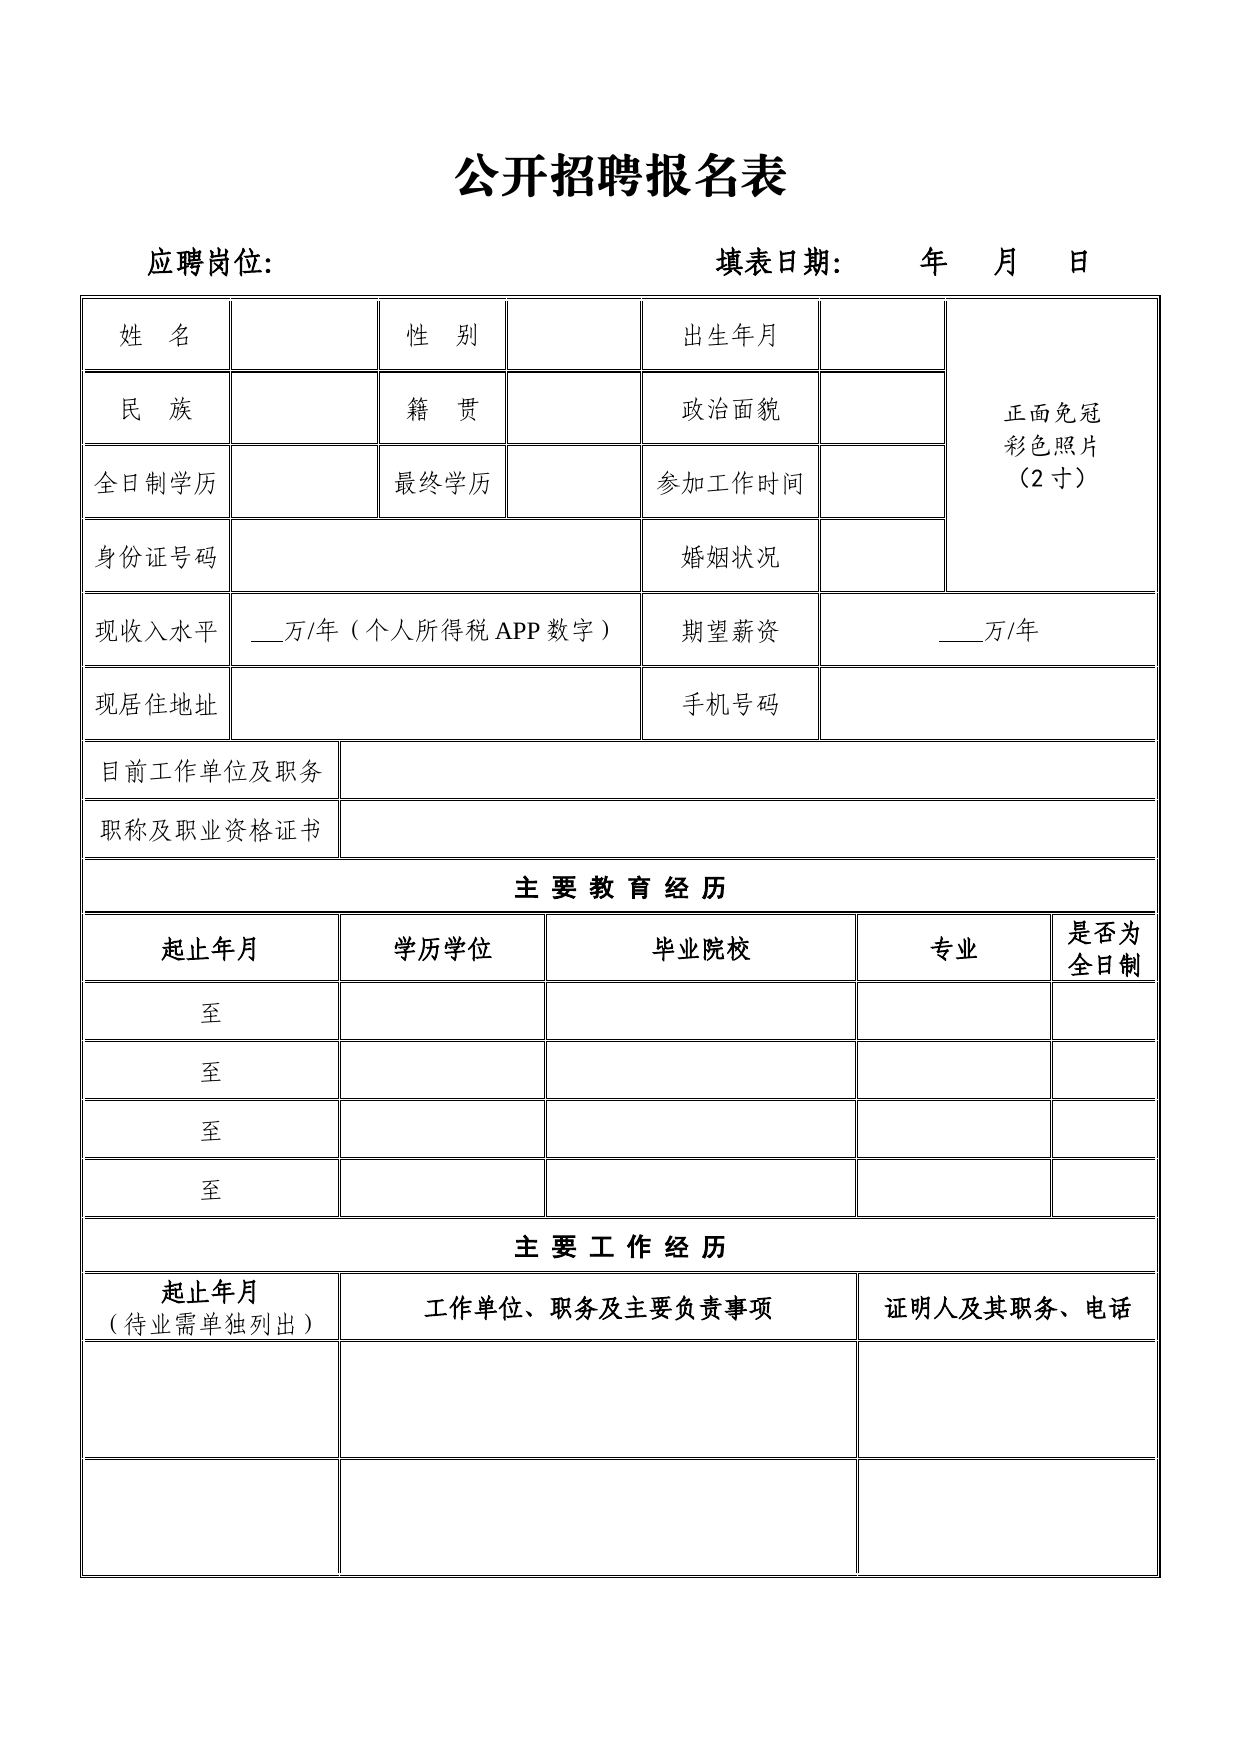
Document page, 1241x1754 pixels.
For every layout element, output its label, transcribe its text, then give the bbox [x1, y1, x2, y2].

table_cell 毕业院校 [547, 915, 855, 979]
table_cell [1053, 980, 1157, 1038]
table_cell [232, 520, 640, 591]
table_cell [1053, 1039, 1157, 1098]
table_header [507, 299, 641, 369]
table_cell [341, 983, 544, 1038]
table_cell [858, 1042, 1050, 1098]
table_cell [547, 1101, 855, 1157]
table_cell [232, 446, 377, 517]
table_cell [341, 1342, 856, 1457]
table_header 出生年月 [641, 299, 819, 369]
table_cell [341, 1160, 544, 1216]
table_cell 主 要 工 作 经 历 [83, 1216, 1157, 1271]
table_cell 现收入水平 [83, 591, 229, 665]
table_cell [858, 983, 1050, 1038]
table_cell 参加工作时间 [643, 446, 818, 517]
table_cell [341, 1101, 544, 1157]
table_cell [341, 739, 1157, 798]
table_header [819, 299, 945, 369]
table_cell [1053, 1098, 1157, 1157]
table_cell [83, 1457, 339, 1575]
table_cell 最终学历 [380, 446, 505, 517]
table_cell [232, 668, 640, 738]
table_cell 全日制学历 [81, 443, 230, 517]
table_cell [341, 1042, 544, 1098]
table_cell 职称及职业资格证书 [83, 798, 338, 857]
table_cell 期望薪资 [643, 594, 818, 665]
table_cell 起止年月 [83, 911, 338, 979]
table_cell [858, 1101, 1050, 1157]
table_cell 起止年月 （待业需单独列出） [83, 1271, 338, 1339]
table_cell 万/年 [821, 591, 1157, 665]
table_header 正面免冠 彩色照片 （2寸） [945, 299, 1157, 591]
table_cell 专业 [858, 915, 1050, 979]
table_cell [821, 520, 944, 591]
table_cell 婚姻状况 [643, 520, 818, 591]
table_cell [821, 446, 944, 517]
table_cell 现居住地址 [83, 665, 229, 738]
table_header [230, 296, 379, 369]
table_cell [340, 1460, 857, 1575]
text 应聘岗位： 填表日期： 年 月 日 [112, 227, 1128, 292]
table_cell [547, 1160, 855, 1216]
table_cell [547, 983, 855, 1038]
table_cell 万/年（个人所得税APP数字） [232, 594, 640, 665]
table_cell [232, 373, 377, 443]
table_cell 政治面貌 [643, 373, 818, 443]
table_cell [857, 1457, 1157, 1575]
table_cell [508, 446, 640, 517]
table_cell 手机号码 [643, 668, 818, 738]
table_cell [1053, 1157, 1157, 1216]
table_cell [508, 373, 640, 443]
table_cell 民 族 [81, 369, 230, 443]
table_cell 籍 贯 [380, 373, 505, 443]
table_header 姓 名 [83, 299, 230, 369]
table_cell 身份证号码 [81, 517, 230, 591]
table_cell 至 [83, 1039, 338, 1098]
table_cell [859, 1339, 1157, 1457]
table_header 性 别 [379, 296, 507, 369]
text 公开招聘报名表 [112, 146, 1128, 211]
table_cell 主 要 教 育 经 历 [83, 857, 1157, 911]
table_cell 证明人及其职务、电话 [859, 1271, 1157, 1339]
table_cell [821, 665, 1157, 738]
table_cell 至 [83, 1157, 338, 1216]
table_cell 至 [83, 1098, 338, 1157]
table_cell 学历学位 [341, 915, 544, 979]
table_cell 目前工作单位及职务 [83, 739, 338, 798]
table_cell [547, 1042, 855, 1098]
table_cell [821, 373, 944, 443]
table_cell 是否为 全日制 [1053, 911, 1157, 979]
table_cell [858, 1160, 1050, 1216]
table_cell [83, 1339, 338, 1457]
table_cell 工作单位、职务及主要负责事项 [341, 1274, 856, 1339]
table_cell 至 [83, 980, 338, 1038]
table_cell [341, 798, 1157, 857]
